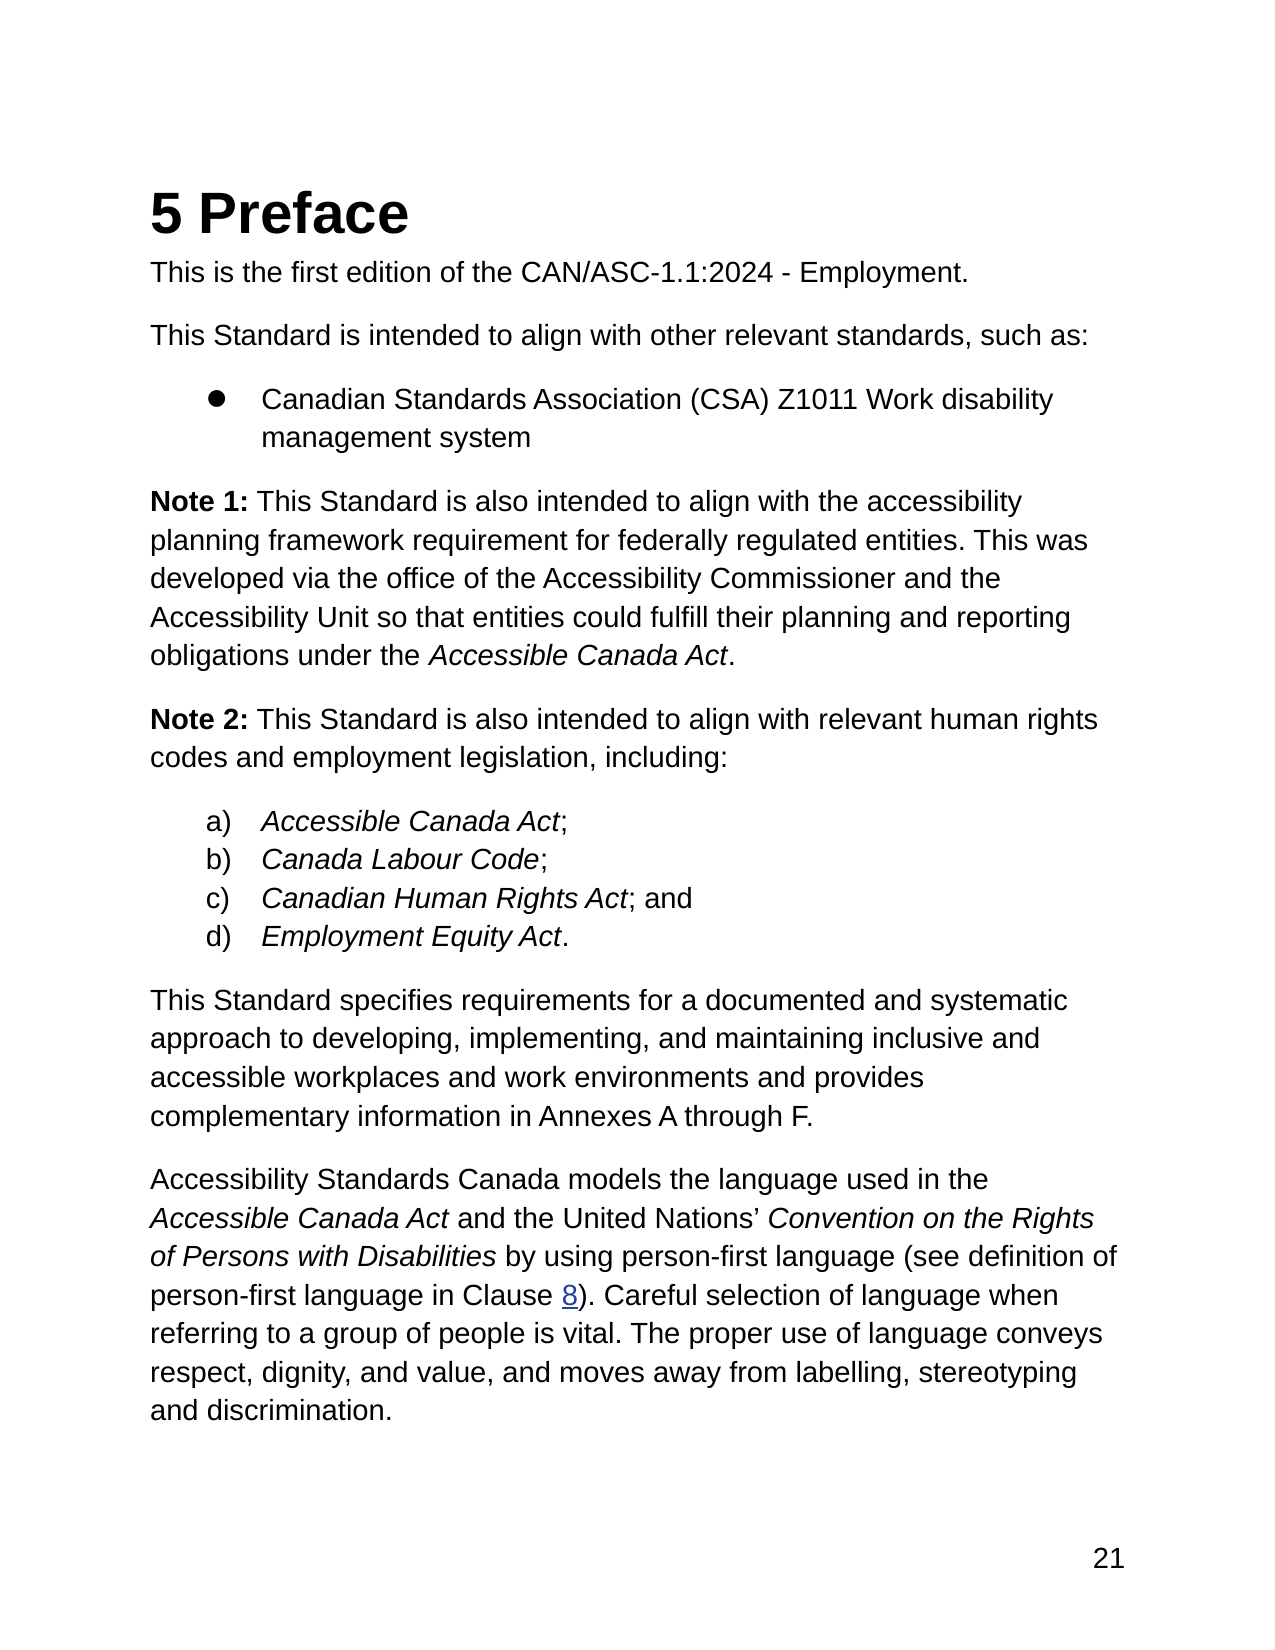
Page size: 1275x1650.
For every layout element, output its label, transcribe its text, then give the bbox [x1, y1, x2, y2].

text This Standard specifies requirements for a documented and systematic approach to developing, implementing, and maintaining inclusive and accessible workplaces and work environments and provides complementary information in Annexes A through F. [150, 983, 1125, 1132]
list Accessible Canada Act; [206, 804, 1125, 837]
subtitle Preface [150, 179, 1125, 246]
text Note 2: This Standard is also intended to align with relevant human rights codes and employment legislation, including: [150, 702, 1125, 774]
text Accessibility Standards Canada models the language used in the Accessible Canada Act and the United Nations’ Convention on the Rights of Persons with Disabilities by using person-first language (see definition of person-first language in Clause 8). Careful selection of language when referring to a group of people is vital. The proper use of language conveys respect, dignity, and value, and moves away from labelling, stereotyping and discrimination. [150, 1162, 1125, 1427]
list Canadian Standards Association (CSA) Z1011 Work disability management system [206, 382, 1125, 454]
list Employment Equity Act. [206, 919, 1125, 953]
list Canadian Human Rights Act; and [206, 881, 1125, 914]
list Canada Labour Code; [206, 842, 1125, 876]
text Note 1: This Standard is also intended to align with the accessibility planning framework requirement for federally regulated entities. This was developed via the office of the Accessibility Commissioner and the Accessibility Unit so that entities could fulfill their planning and reporting obligations under the Accessible Canada Act. [150, 484, 1125, 672]
text This Standard is intended to align with other relevant standards, such as: [150, 318, 1125, 352]
text This is the first edition of the CAN/ASC-1.1:2024 - Employment. [150, 254, 1125, 288]
